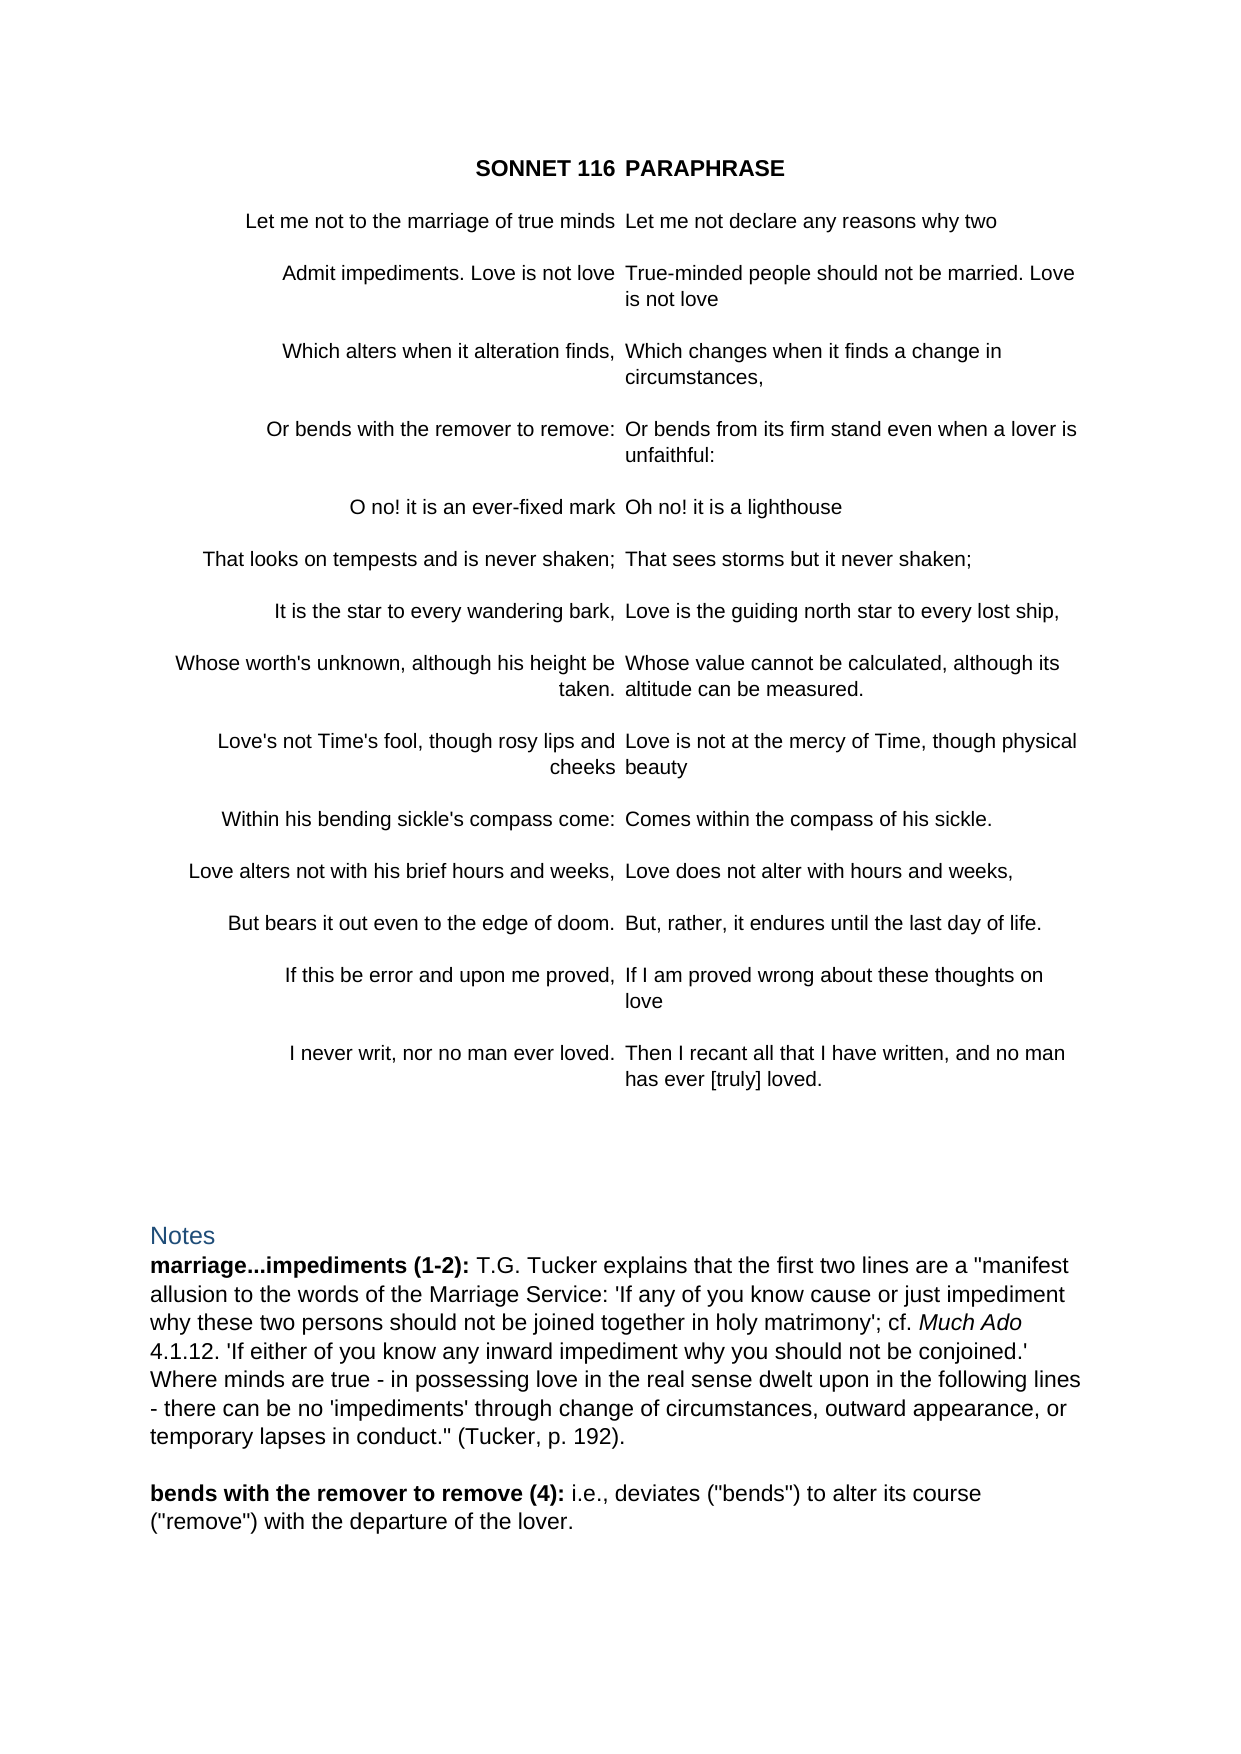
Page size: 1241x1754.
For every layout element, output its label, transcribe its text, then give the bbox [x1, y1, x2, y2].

table_cell Which changes when it finds a change in circumstances, [620, 335, 1090, 412]
table_cell If I am proved wrong about these thoughts on love [620, 959, 1090, 1037]
table_cell Whose value cannot be calculated, although its altitude can be measured. [620, 647, 1090, 724]
table_cell Love does not alter with hours and weeks, [620, 855, 1090, 907]
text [150, 1252, 1090, 1563]
table_cell Love alters not with his brief hours and weeks, [150, 855, 620, 907]
table_cell But, rather, it endures until the last day of life. [620, 907, 1090, 959]
table_cell Love's not Time's fool, though rosy lips and cheeks [150, 725, 620, 802]
table_cell Or bends from its firm stand even when a lover is unfaithful: [620, 413, 1090, 490]
table_cell It is the star to every wandering bark, [150, 595, 620, 647]
table_cell Then I recant all that I have written, and no man has ever [truly] loved. [620, 1037, 1090, 1114]
subtitle Notes [150, 1221, 1090, 1250]
table_header SONNET 116 [150, 150, 620, 204]
table_cell But bears it out even to the edge of doom. [150, 907, 620, 959]
table_cell Oh no! it is a lighthouse [620, 490, 1090, 542]
table_cell Which alters when it alteration finds, [150, 335, 620, 412]
table_cell True-minded people should not be married. Love is not love [620, 257, 1090, 334]
table_cell Let me not to the marriage of true minds [150, 205, 620, 257]
table_cell Let me not declare any reasons why two [620, 205, 1090, 257]
table_cell Love is not at the mercy of Time, though physical beauty [620, 725, 1090, 802]
table_cell O no! it is an ever-fixed mark [150, 490, 620, 542]
table_header PARAPHRASE [620, 150, 1090, 204]
table_cell Love is the guiding north star to every lost ship, [620, 595, 1090, 647]
table_cell Admit impediments. Love is not love [150, 257, 620, 334]
table_cell I never writ, nor no man ever loved. [150, 1037, 620, 1114]
table_cell If this be error and upon me proved, [150, 959, 620, 1037]
table_cell Whose worth's unknown, although his height be taken. [150, 647, 620, 724]
table_cell Within his bending sickle's compass come: [150, 803, 620, 854]
table_cell That sees storms but it never shaken; [620, 543, 1090, 594]
table_cell Or bends with the remover to remove: [150, 413, 620, 490]
table_cell That looks on tempests and is never shaken; [150, 543, 620, 594]
table_cell Comes within the compass of his sickle. [620, 803, 1090, 854]
